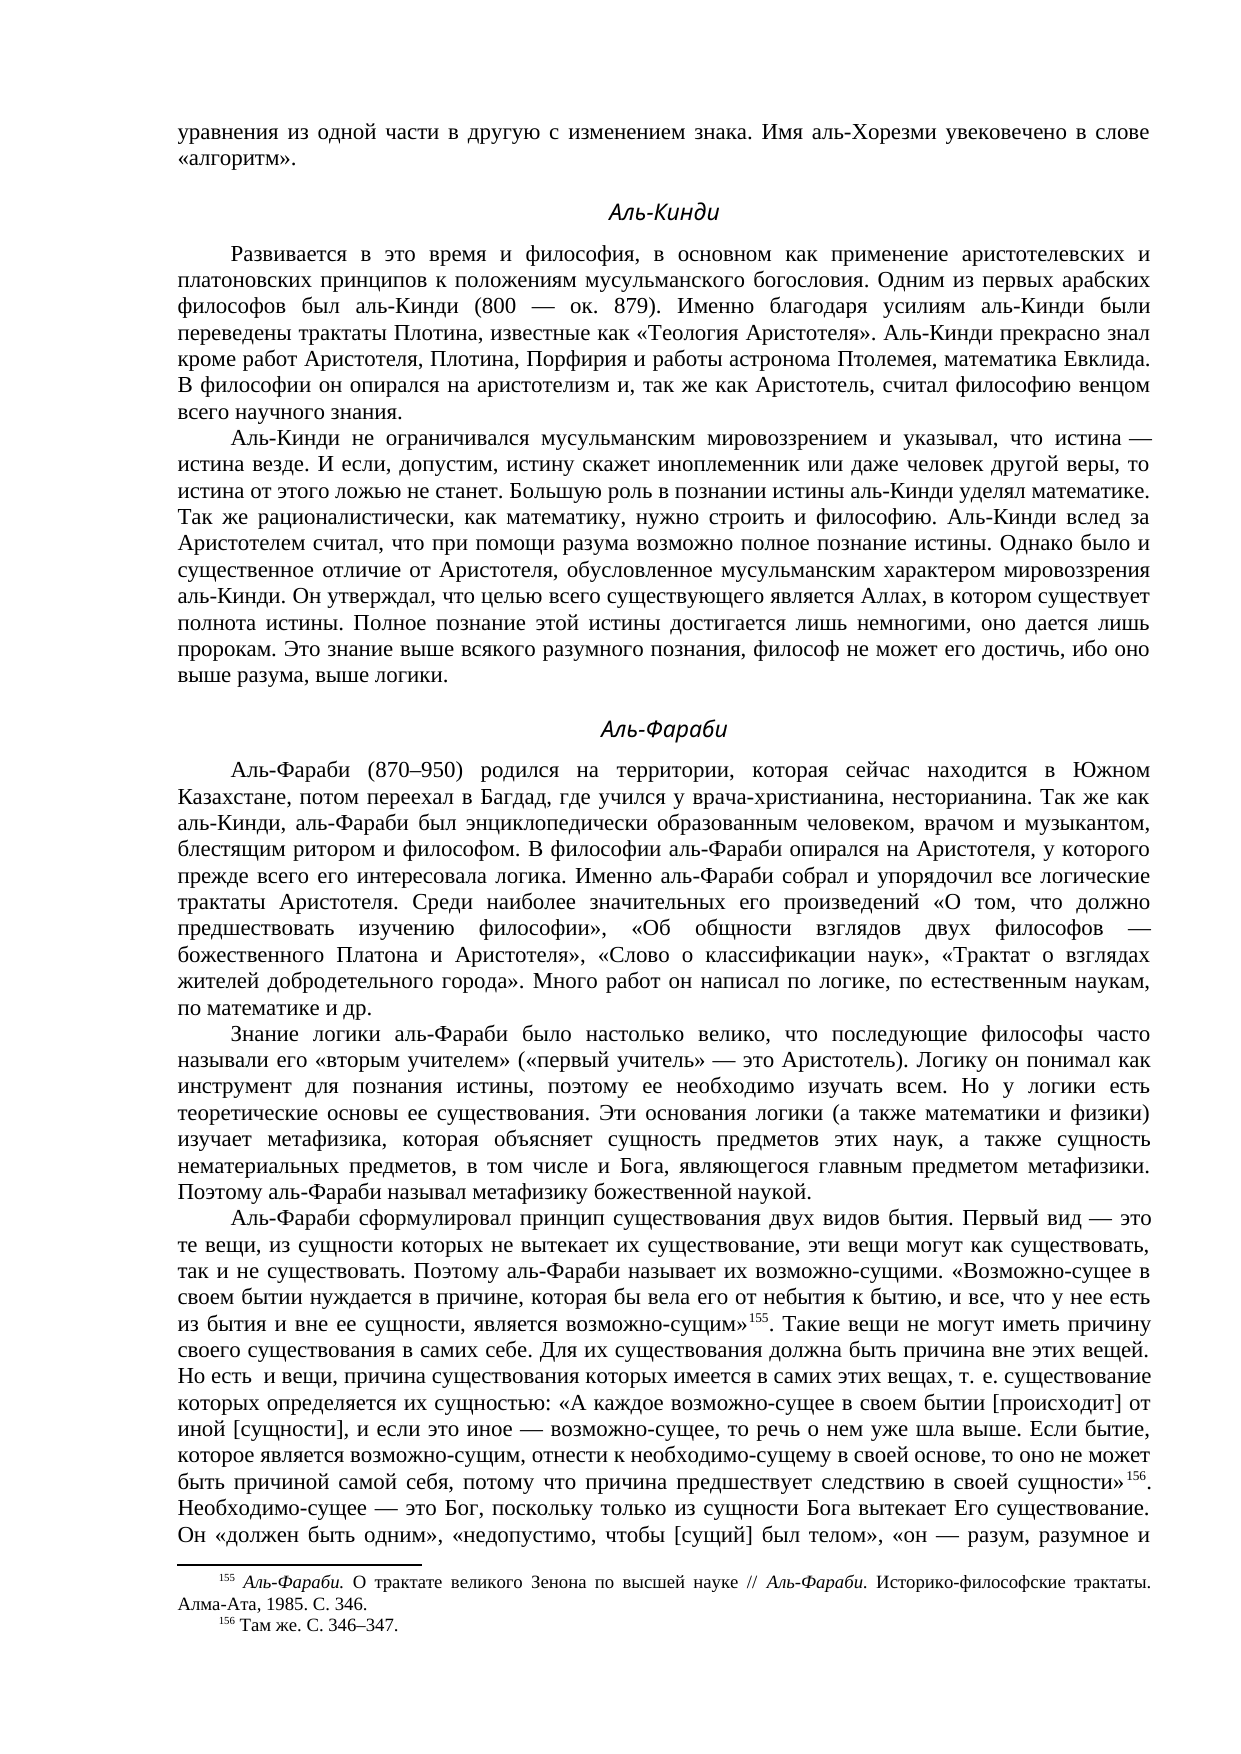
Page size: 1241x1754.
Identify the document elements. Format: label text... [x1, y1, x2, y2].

text Аль-Фараби [177, 713, 1152, 744]
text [177, 1204, 1152, 1547]
text Аль-Фараби (870–950) родился на территории, которая сейчас находится в Южном Казахстане, потом переехал в Багдад, где учился у врача-христианина, несторианина. Так же как аль-Кинди, аль-Фараби был энциклопедически образованным человеком, врачом и музыкантом, блестящим ритором и философом. В философии аль-Фараби опирался на Аристотеля, у которого прежде всего его интересовала логика. Именно аль-Фараби собрал и упорядочил все логические трактаты Аристотеля. Среди наиболее значительных его произведений «О том, что должно предшествовать изучению философии», «Об общности взглядов двух философов — божественного Платона и Аристотеля», «Слово о классификации наук», «Трактат о взглядах жителей добродетельного города». Много работ он написал по логике, по естественным наукам, по математике и др. [177, 756, 1152, 1020]
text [177, 118, 1152, 171]
text Знание логики аль-Фараби было настолько велико, что последующие философы часто называли его «вторым учителем» («первый учитель» — это Аристотель). Логику он понимал как инструмент для познания истины, поэтому ее необходимо изучать всем. Но у логики есть теоретические основы ее существования. Эти основания логики (а также математики и физики) изучает метафизика, которая объясняет сущность предметов этих наук, а также сущность нематериальных предметов, в том числе и Бога, являющегося главным предметом метафизики. Поэтому аль-Фараби называл метафизику божественной наукой. [177, 1020, 1152, 1204]
text Аль-Кинди [177, 196, 1152, 227]
text Аль-Кинди не ограничивался мусульманским мировоззрением и указывал, что истина — истина везде. И если, допустим, истину скажет иноплеменник или даже человек другой веры, то истина от этого ложью не станет. Большую роль в познании истины аль-Кинди уделял математике. Так же рационалистически, как математику, нужно строить и философию. Аль-Кинди вслед за Аристотелем считал, что при помощи разума возможно полное познание истины. Однако было и существенное отличие от Аристотеля, обусловленное мусульманским характером мировоззрения аль-Кинди. Он утверждал, что целью всего существующего является Аллах, в котором существует полнота истины. Полное познание этой истины достигается лишь немногими, оно дается лишь пророкам. Это знание выше всякого разумного познания, философ не может его достичь, ибо оно выше разума, выше логики. [177, 424, 1152, 688]
text Развивается в это время и философия, в основном как применение аристотелевских и платоновских принципов к положениям мусульманского богословия. Одним из первых арабских философов был аль-Кинди (800 — ок. 879). Именно благодаря усилиям аль-Кинди были переведены трактаты Плотина, известные как «Теология Аристотеля». Аль-Кинди прекрасно знал кроме работ Аристотеля, Плотина, Порфирия и работы астронома Птолемея, математика Евклида. В философии он опирался на аристотелизм и, так же как Аристотель, считал философию венцом всего научного знания. [177, 239, 1152, 424]
